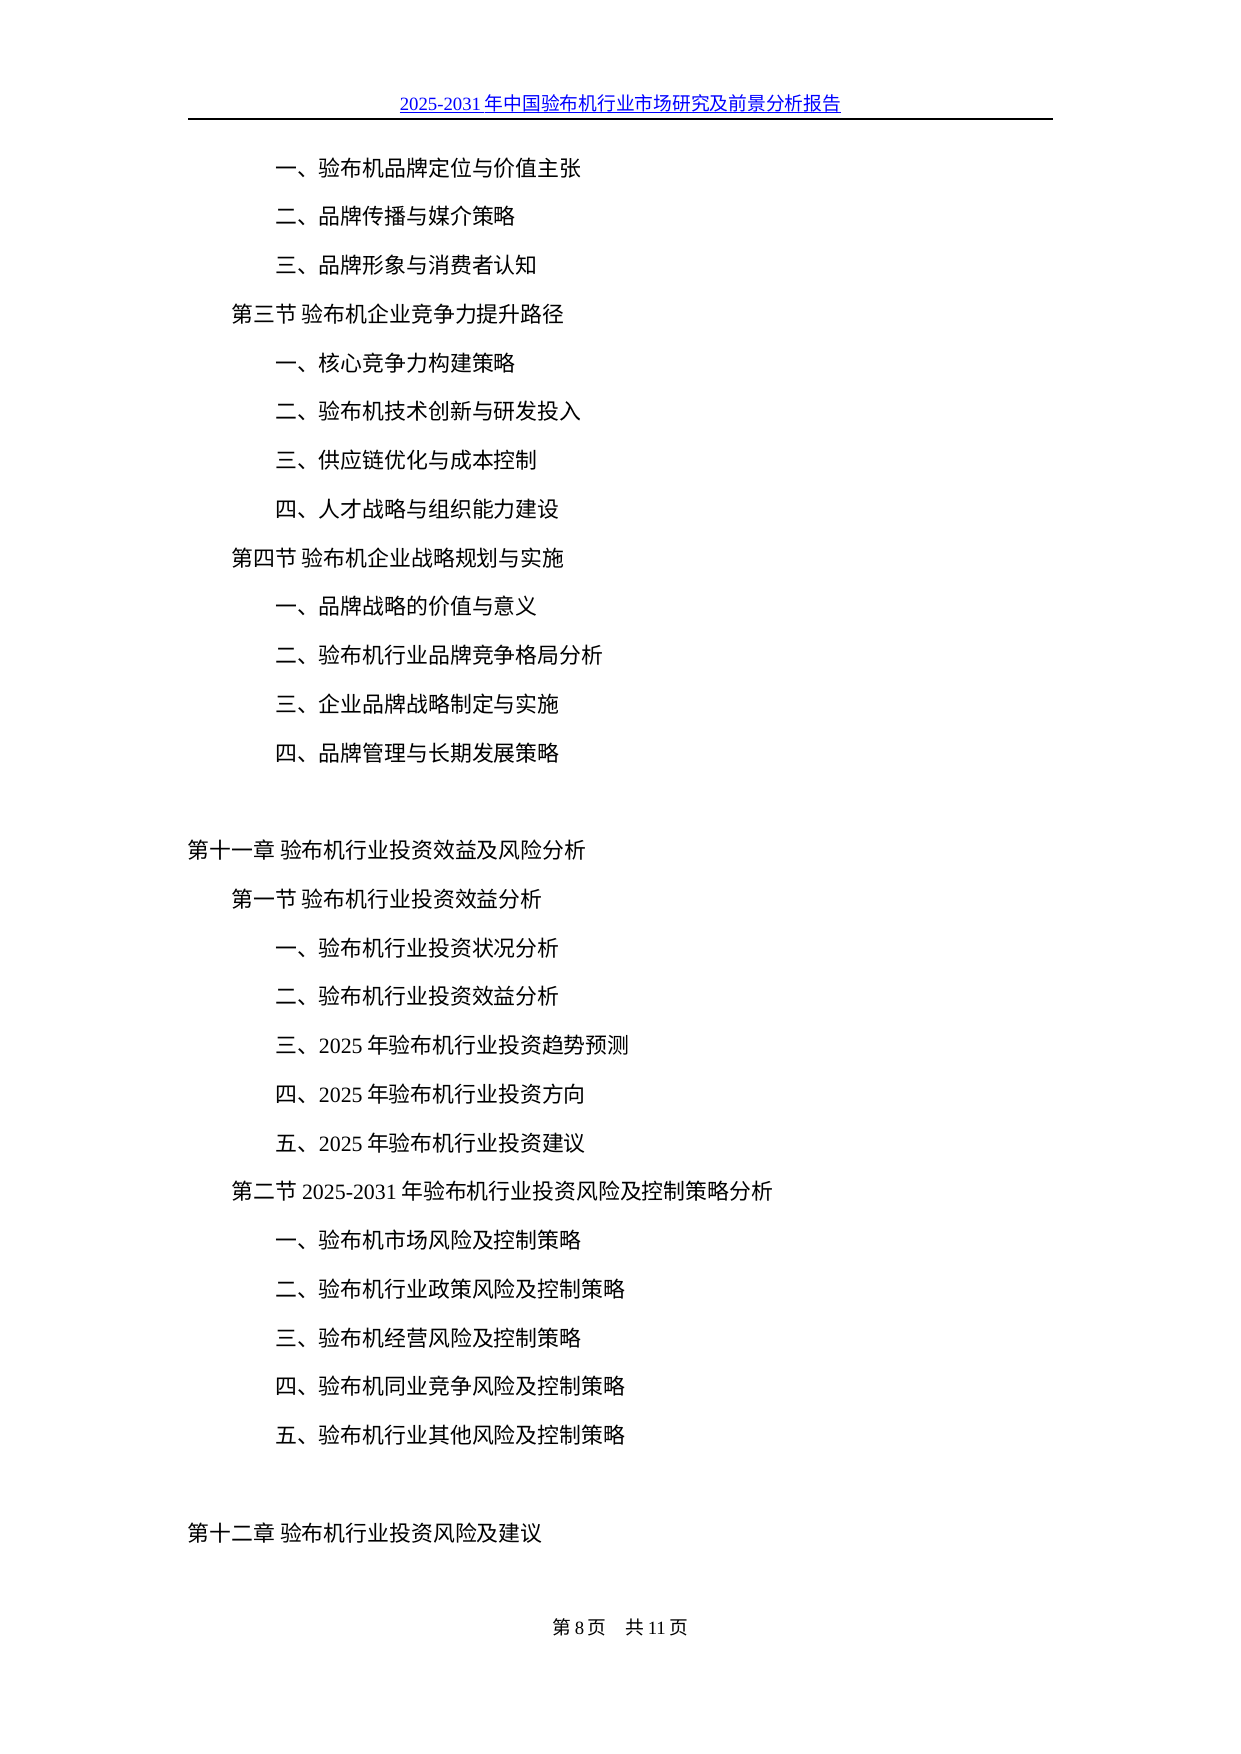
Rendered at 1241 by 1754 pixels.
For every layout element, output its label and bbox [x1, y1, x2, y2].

text [187, 150, 1053, 1548]
